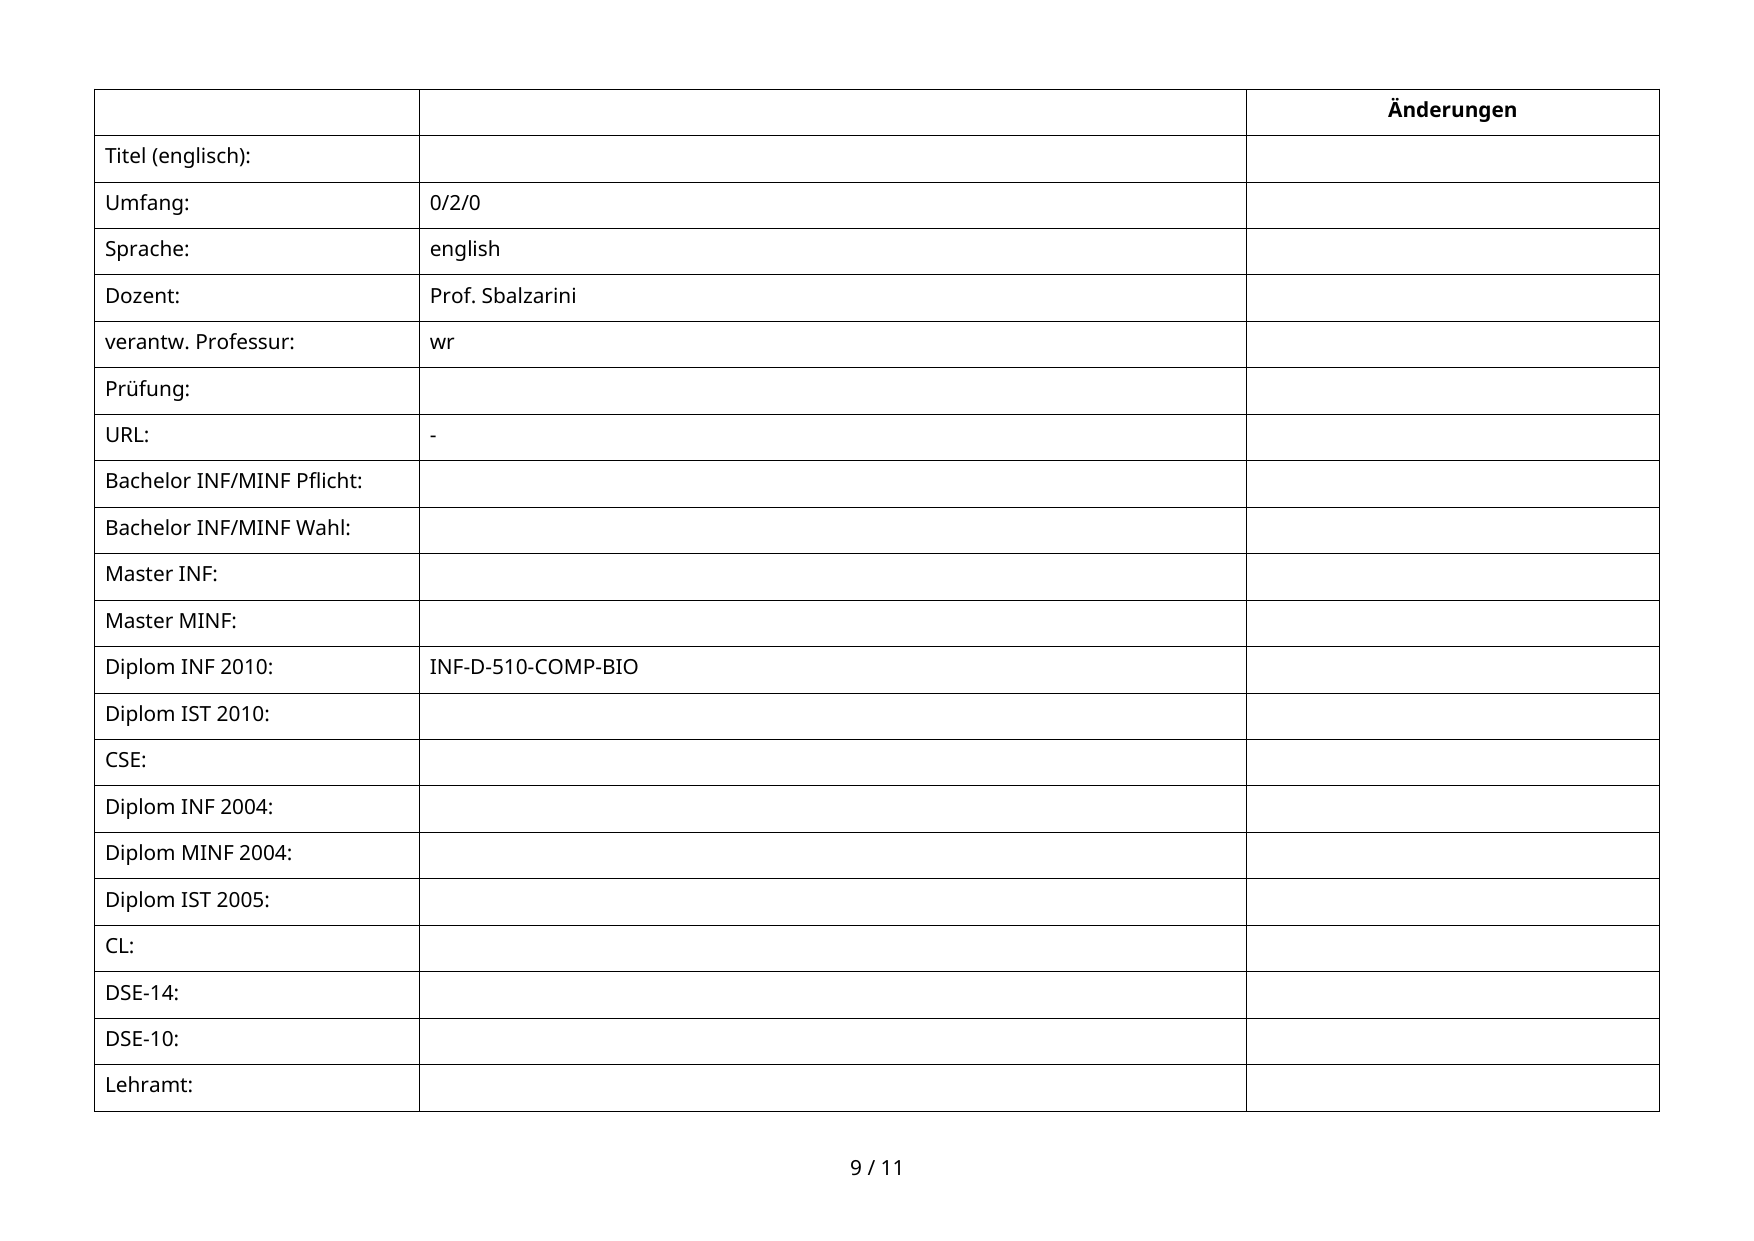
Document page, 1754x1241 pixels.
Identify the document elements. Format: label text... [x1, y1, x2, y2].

table_cell Prüfung: [95, 368, 419, 414]
table_cell [1247, 833, 1659, 878]
table_cell Diplom INF 2004: [95, 786, 419, 832]
table_cell [420, 879, 1246, 925]
table_cell verantw. Professur: [95, 322, 419, 367]
table_cell english [420, 229, 1246, 274]
table_cell Diplom IST 2005: [95, 879, 419, 925]
table_cell DSE-10: [95, 1019, 419, 1064]
table_cell [1247, 1019, 1659, 1064]
table_cell [1247, 275, 1659, 321]
table_cell Bachelor INF/MINF Pflicht: [95, 461, 419, 507]
table_cell [420, 461, 1246, 507]
table_cell URL: [95, 415, 419, 460]
table_cell [1247, 647, 1659, 692]
table_cell [1247, 972, 1659, 1018]
table_cell [1247, 786, 1659, 832]
table_cell [420, 972, 1246, 1018]
table_cell 0/2/0 [420, 183, 1246, 228]
table_header Änderungen [1247, 90, 1659, 135]
table_cell [1247, 554, 1659, 599]
table_cell [1247, 694, 1659, 739]
table_cell DSE-14: [95, 972, 419, 1018]
table_cell [1247, 508, 1659, 553]
table_cell [420, 786, 1246, 832]
table_cell [420, 508, 1246, 553]
table_cell [1247, 368, 1659, 414]
table_cell [1247, 229, 1659, 274]
table_cell [1247, 136, 1659, 181]
table_cell [420, 136, 1246, 181]
table_cell [1247, 740, 1659, 785]
table_cell Master MINF: [95, 601, 419, 646]
table_cell INF-D-510-COMP-BIO [420, 647, 1246, 692]
table_cell [420, 368, 1246, 414]
table_cell CL: [95, 926, 419, 971]
table_cell [420, 694, 1246, 739]
table_cell [420, 554, 1246, 599]
table_header [420, 90, 1246, 135]
table_cell [1247, 1065, 1659, 1111]
table_header [95, 90, 419, 135]
table_cell Titel (englisch): [95, 136, 419, 181]
table_cell Master INF: [95, 554, 419, 599]
table_cell wr [420, 322, 1246, 367]
table_cell [1247, 183, 1659, 228]
table_cell [420, 926, 1246, 971]
table_cell [420, 1019, 1246, 1064]
table_cell Sprache: [95, 229, 419, 274]
table_cell [1247, 461, 1659, 507]
table_cell [1247, 879, 1659, 925]
table_cell [1247, 926, 1659, 971]
table_cell - [420, 415, 1246, 460]
table_cell CSE: [95, 740, 419, 785]
table_cell Diplom MINF 2004: [95, 833, 419, 878]
table_cell [1247, 415, 1659, 460]
table_cell [1247, 601, 1659, 646]
table_cell [420, 740, 1246, 785]
table_cell [420, 1065, 1246, 1111]
table_cell [420, 833, 1246, 878]
table_cell Prof. Sbalzarini [420, 275, 1246, 321]
table_cell Lehramt: [95, 1065, 419, 1111]
table_cell Umfang: [95, 183, 419, 228]
table_cell [420, 601, 1246, 646]
table_cell Diplom INF 2010: [95, 647, 419, 692]
table_cell Bachelor INF/MINF Wahl: [95, 508, 419, 553]
table_cell Diplom IST 2010: [95, 694, 419, 739]
table_cell Dozent: [95, 275, 419, 321]
table_cell [1247, 322, 1659, 367]
